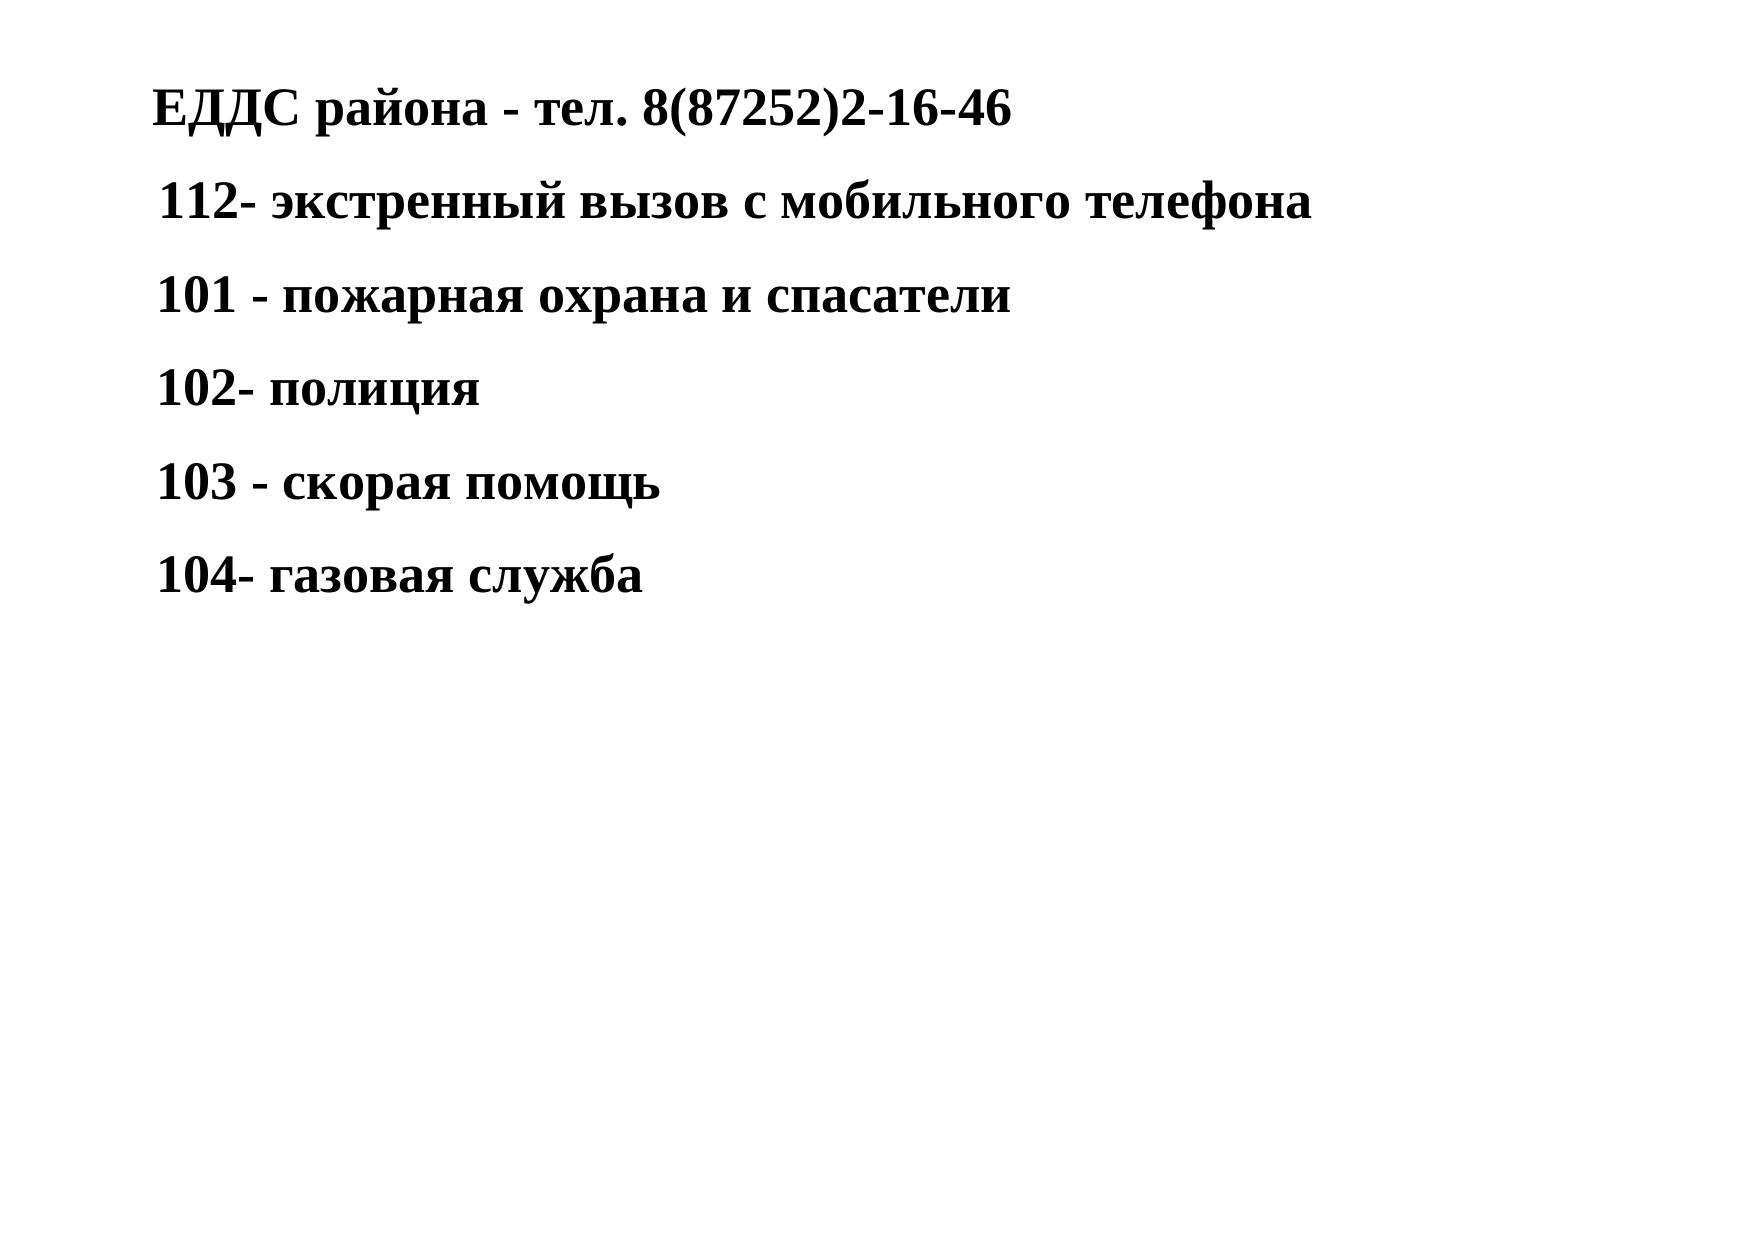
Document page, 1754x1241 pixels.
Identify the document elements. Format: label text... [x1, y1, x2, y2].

text 101 - пожарная охрана и спасатели [75, 262, 1679, 324]
text 104- газовая служба [75, 542, 1679, 604]
text 103 - скорая помощь [75, 449, 1679, 511]
text 112- экстренный вызов с мобильного телефона [77, 168, 1679, 231]
text ЕДДС района - тел. 8(87252)2-16-46 [152, 75, 1679, 137]
text 102- полиция [75, 355, 1679, 418]
